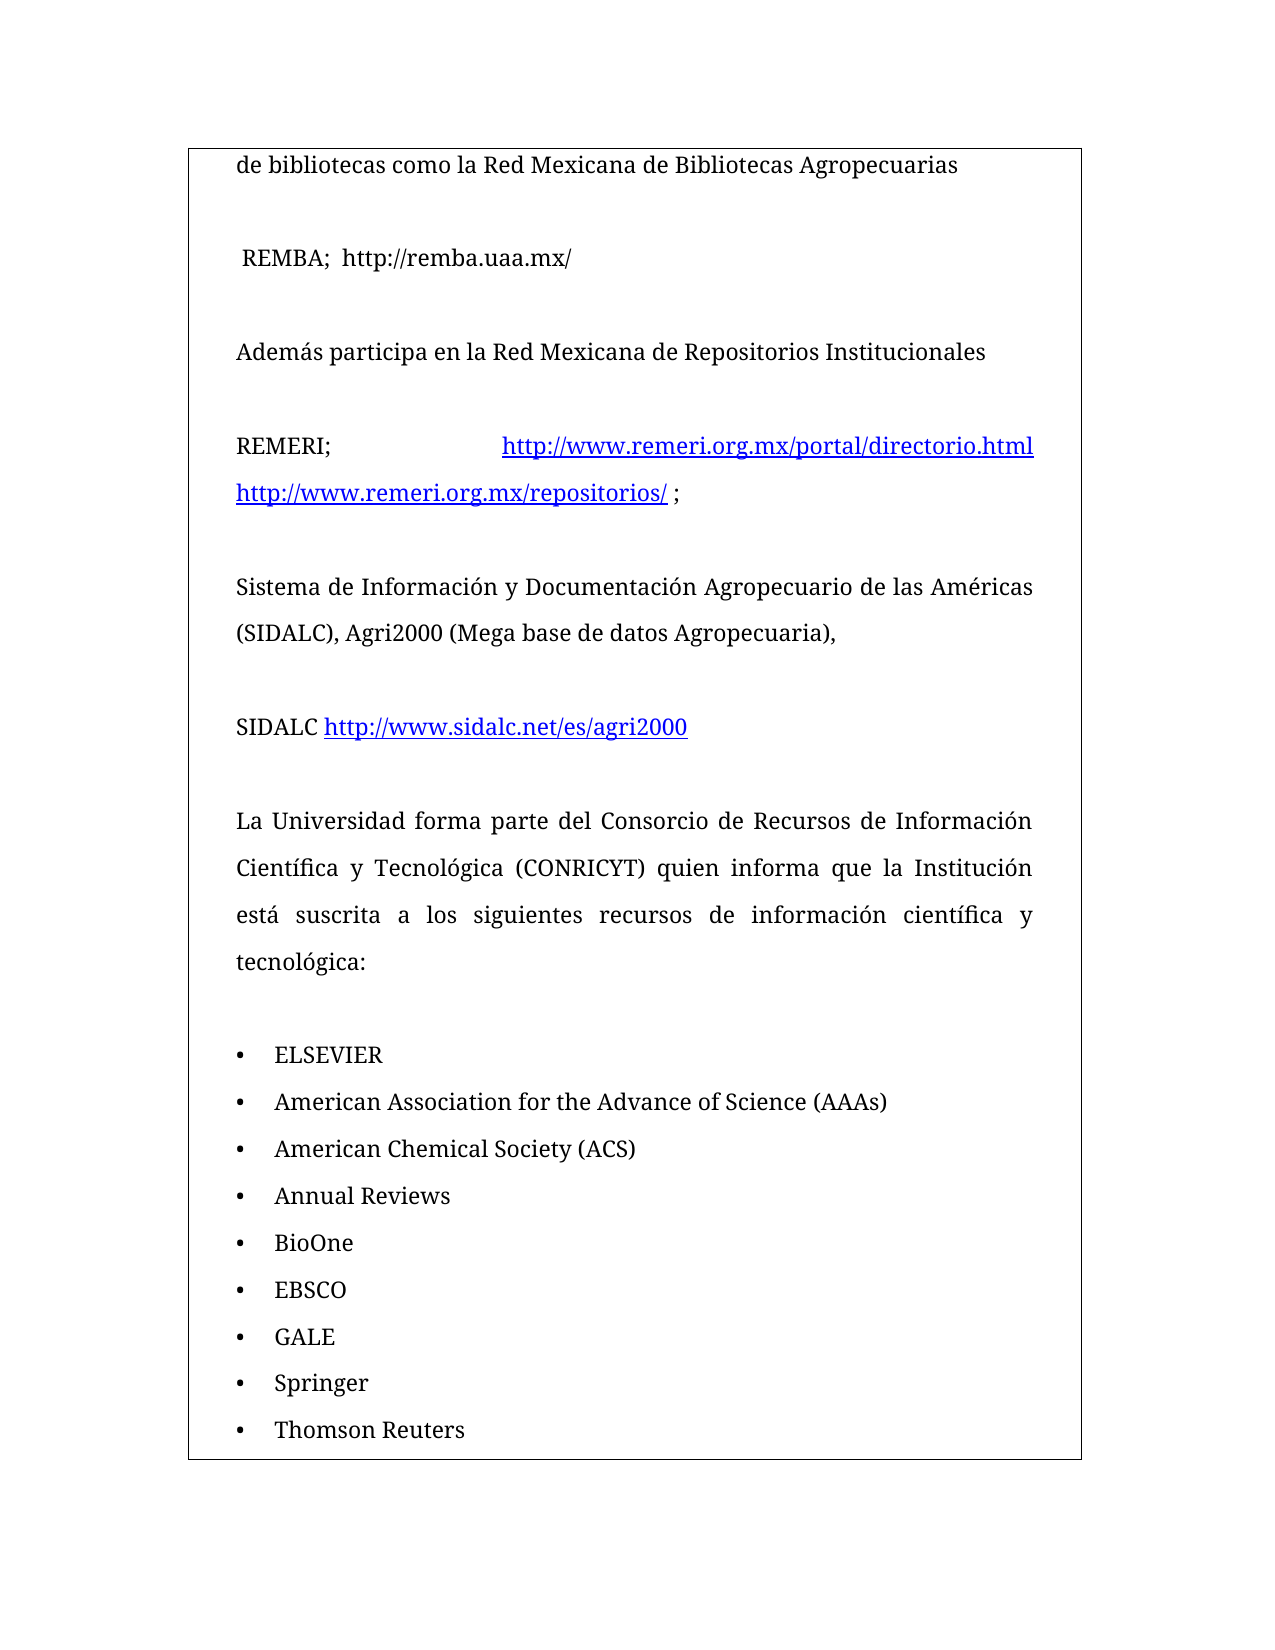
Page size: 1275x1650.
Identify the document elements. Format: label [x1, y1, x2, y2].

table_cell [189, 149, 1081, 1459]
